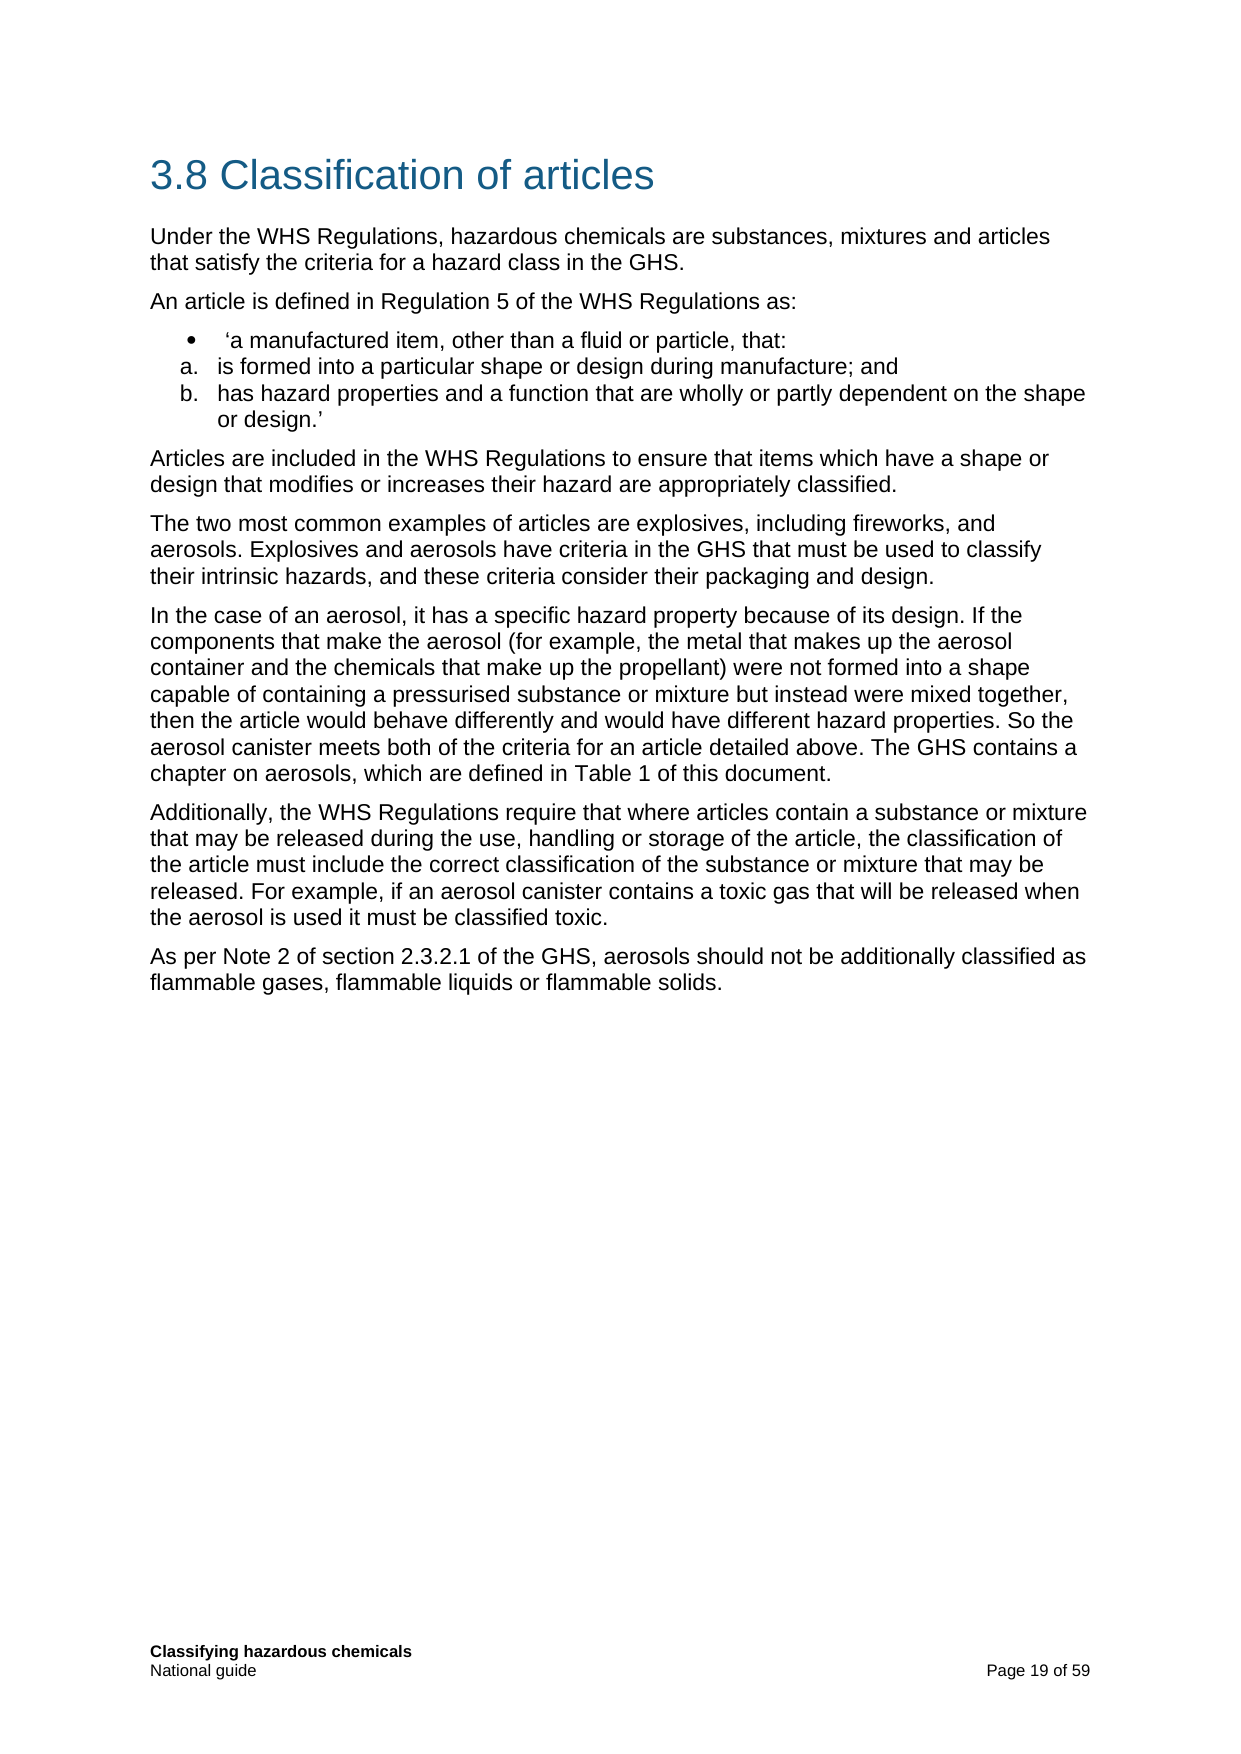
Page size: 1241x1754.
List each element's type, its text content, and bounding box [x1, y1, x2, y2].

text Under the WHS Regulations, hazardous chemicals are substances, mixtures and articles that satisfy the criteria for a hazard class in the GHS. [150, 223, 1090, 276]
list ‘a manufactured item, other than a fluid or particle, that: [187, 327, 1090, 353]
text An article is defined in Regulation 5 of the WHS Regulations as: [150, 288, 1090, 314]
text The two most common examples of articles are explosives, including fireworks, and aerosols. Explosives and aerosols have criteria in the GHS that must be used to classify their intrinsic hazards, and these criteria consider their packaging and design. [150, 510, 1090, 589]
text Additionally, the WHS Regulations require that where articles contain a substance or mixture that may be released during the use, handling or storage of the article, the classification of the article must include the correct classification of the substance or mixture that may be released. For example, if an aerosol canister contains a toxic gas that will be released when the aerosol is used it must be classified toxic. [150, 799, 1090, 930]
text Articles are included in the WHS Regulations to ensure that items which have a shape or design that modifies or increases their hazard are appropriately classified. [150, 445, 1090, 498]
subtitle 3.8 Classification of articles [150, 150, 1090, 198]
text In the case of an aerosol, it has a specific hazard property because of its design. If the components that make the aerosol (for example, the metal that makes up the aerosol container and the chemicals that make up the propellant) were not formed into a shape capable of containing a pressurised substance or mixture but instead were mixed together, then the article would behave differently and would have different hazard properties. So the aerosol canister meets both of the criteria for an article detailed above. The GHS contains a chapter on aerosols, which are defined in Table 1 of this document. [150, 602, 1090, 786]
list has hazard properties and a function that are wholly or partly dependent on the shape or design.’ [179, 380, 1090, 432]
list is formed into a particular shape or design during manufacture; and [179, 353, 1090, 380]
text As per Note 2 of section 2.3.2.1 of the GHS, aerosols should not be additionally classified as flammable gases, flammable liquids or flammable solids. [150, 943, 1090, 996]
